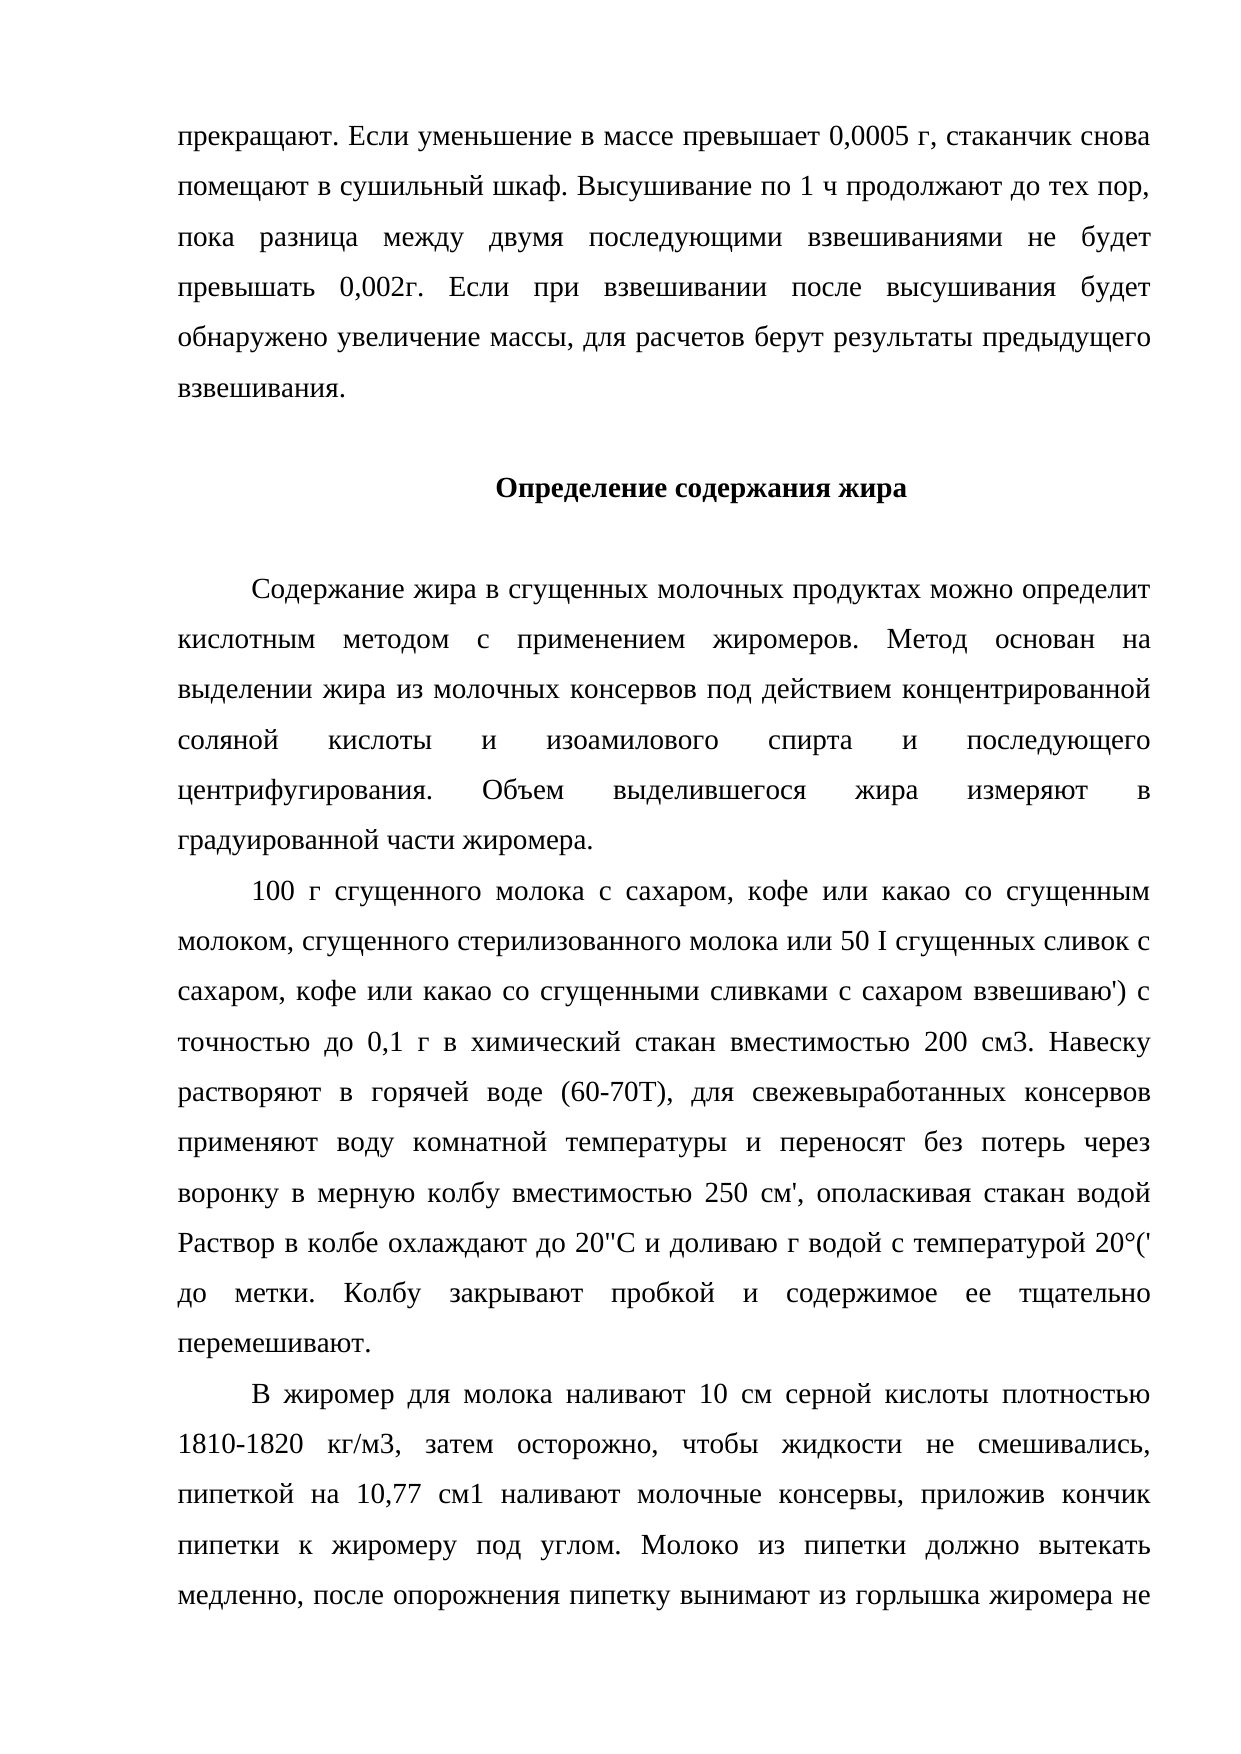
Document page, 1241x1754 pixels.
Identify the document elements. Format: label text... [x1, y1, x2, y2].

text Определение содержания жира [177, 470, 1152, 504]
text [177, 118, 1152, 403]
text Содержание жира в сгущенных молочных продуктах можно определит кислотным методом с применением жиромеров. Метод основан на выделении жира из молочных консервов под действием концентрированной соляной кислоты и изоамилового спирта и последующего центрифугирования. Объем выделившегося жира измеряют в градуированной части жиромера. [177, 571, 1152, 856]
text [177, 1376, 1152, 1611]
text сгущенного молока с сахаром, кофе или какао со сгущенным молоком, сгущенного стерилизованного молока или 50 I сгущенных сливок с сахаром, кофе или какао со сгущенными сливками с сахаром взвешиваю') с точностью до в химический стакан вместимостью 200 см3. Навеску растворяют в горячей воде (60-70Т), для свежевыработанных консервов применяют воду комнатной температуры и переносят без потерь через воронку в мерную колбу вместимостью ', ополаскивая стакан водой Раствор в колбе охлаждают до 20"С и доливаю г водой с температурой 20°(' до метки. Колбу закрывают пробкой и содержимое ее тщательно перемешивают. [177, 873, 1152, 1359]
